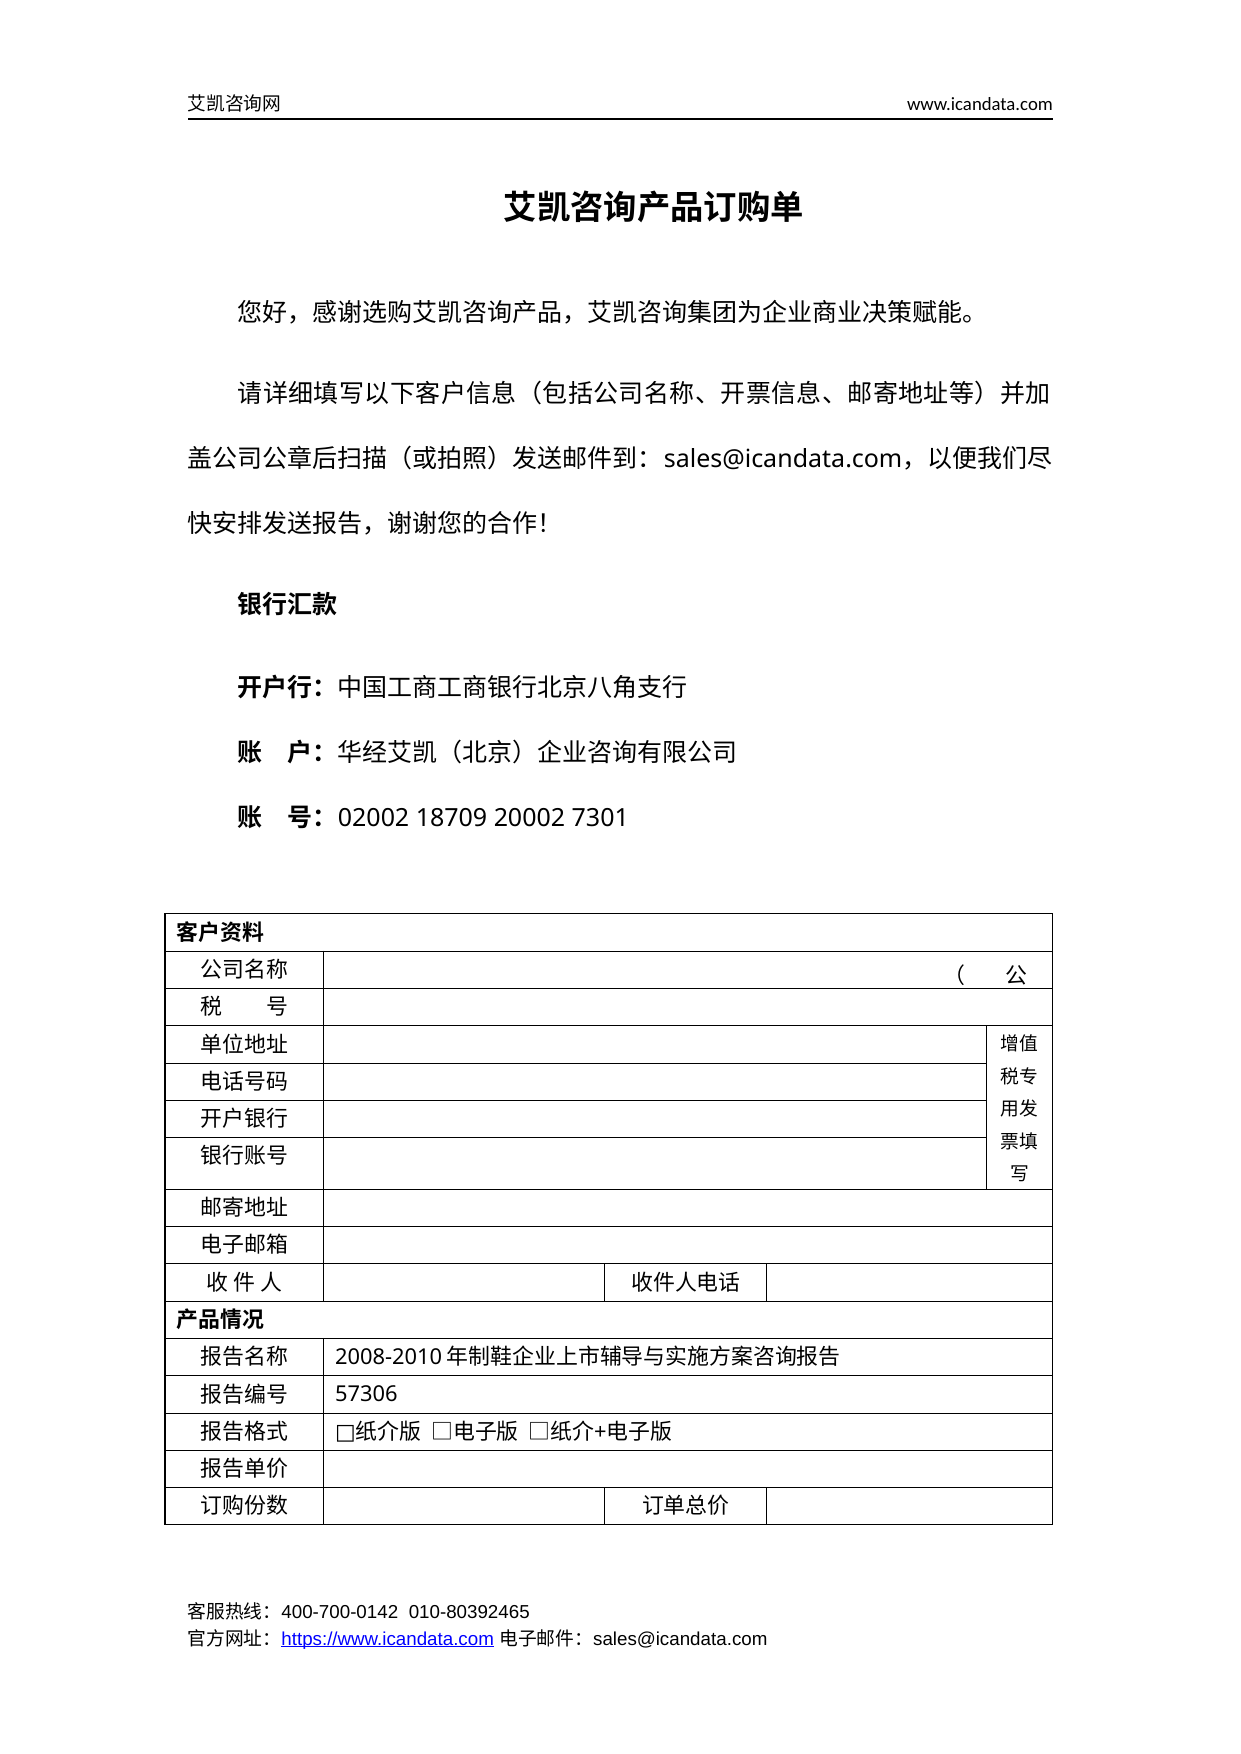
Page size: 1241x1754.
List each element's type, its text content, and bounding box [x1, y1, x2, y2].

text 账 户：华经艾凯（北京）企业咨询有限公司 [187, 718, 1053, 783]
table_cell 57306 [324, 1376, 1052, 1412]
table_cell [324, 1190, 1052, 1226]
table_cell [324, 1227, 1052, 1263]
table_cell [324, 1488, 604, 1524]
table_cell 电子邮箱 [166, 1227, 323, 1263]
table_cell [324, 952, 1052, 988]
text 您好，感谢选购艾凯咨询产品，艾凯咨询集团为企业商业决策赋能。 [187, 278, 1053, 343]
table_cell [324, 1264, 604, 1301]
table_cell 公司名称 [166, 952, 323, 988]
table_cell 邮寄地址 [166, 1190, 323, 1226]
table_cell [324, 989, 1052, 1025]
table_cell [767, 1264, 1052, 1301]
table_cell [324, 1064, 986, 1100]
table_cell 收 件 人 [166, 1264, 323, 1301]
table_cell [767, 1488, 1052, 1524]
text 艾凯咨询产品订购单 [187, 172, 1053, 237]
table_cell 产品情况 [166, 1302, 1052, 1338]
table_cell 银行账号 [166, 1138, 323, 1189]
table_cell 订购份数 [166, 1488, 323, 1524]
table_cell [324, 1451, 1052, 1487]
table_cell 单位地址 [166, 1026, 323, 1062]
table_cell 电话号码 [166, 1064, 323, 1100]
table_cell 2008-2010年制鞋企业上市辅导与实施方案咨询报告 [324, 1339, 1052, 1375]
table_cell 报告单价 [166, 1451, 323, 1487]
table_cell 报告编号 [166, 1376, 323, 1412]
text 账 号：02002 18709 20002 7301 [187, 783, 1053, 848]
table_cell 订单总价 [605, 1488, 766, 1524]
table_cell 税 号 [166, 989, 323, 1025]
text 请详细填写以下客户信息（包括公司名称、开票信息、邮寄地址等）并加盖公司公章后扫描（或拍照）发送邮件到：sales@icandata.com，以便我们尽快安排发送报告，谢谢您的合作！ [187, 359, 1053, 554]
table_cell 报告名称 [166, 1339, 323, 1375]
text 开户行：中国工商工商银行北京八角支行 [187, 653, 1053, 718]
table_cell 增值税专用发票填写 [987, 1026, 1052, 1189]
table_header 客户资料 [166, 914, 1052, 951]
table_cell [324, 1026, 986, 1062]
table_cell [324, 1138, 986, 1189]
table_cell 开户银行 [166, 1101, 323, 1137]
table_cell □纸介版 □电子版 □纸介+电子版 [324, 1414, 1052, 1450]
table_cell 报告格式 [166, 1414, 323, 1450]
table_cell 收件人电话 [605, 1264, 766, 1301]
text 银行汇款 [187, 570, 1053, 635]
table_cell [324, 1101, 986, 1137]
